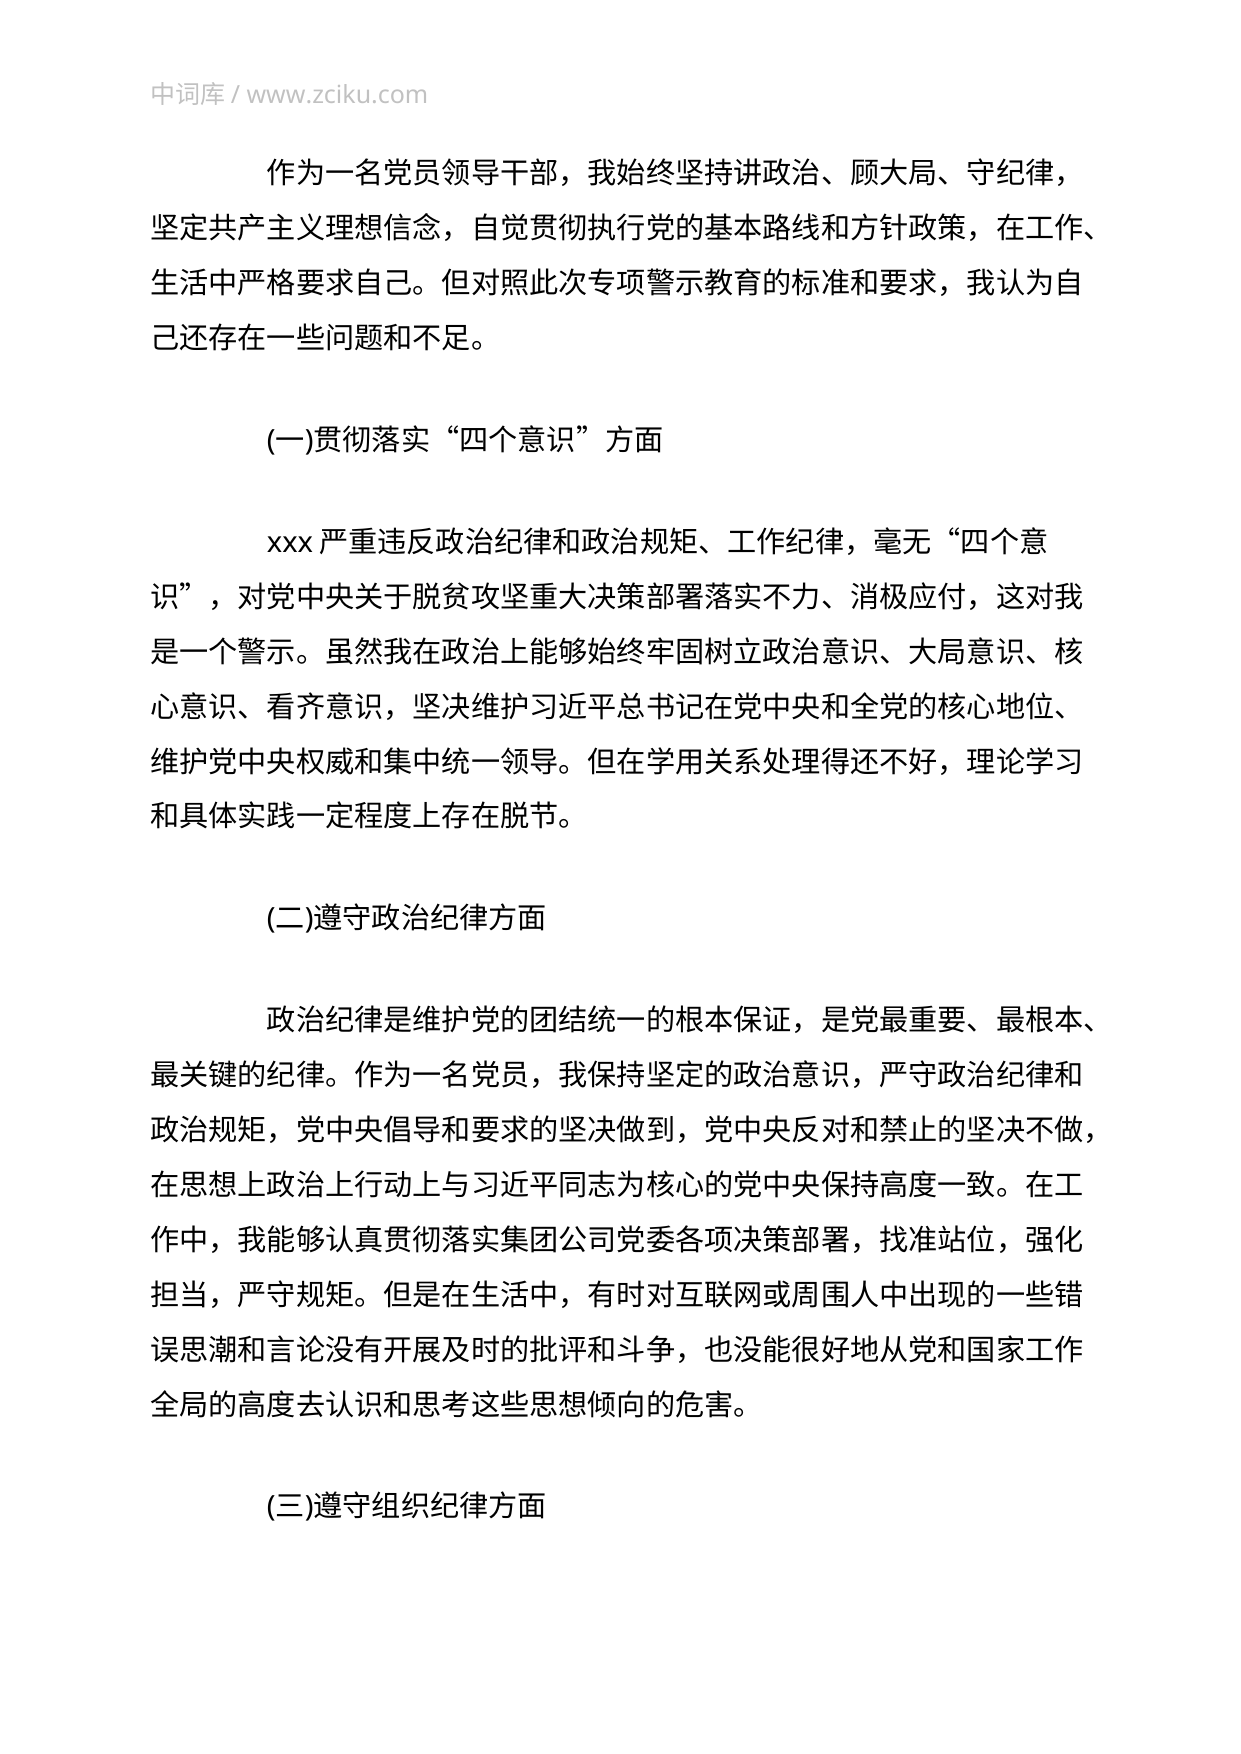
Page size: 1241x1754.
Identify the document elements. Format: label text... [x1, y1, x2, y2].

text (一)贯彻落实“四个意识”方面 [150, 416, 1090, 459]
text (三)遵守组织纪律方面 [150, 1483, 1090, 1525]
text xxx严重违反政治纪律和政治规矩、工作纪律，毫无“四个意识”，对党中央关于脱贫攻坚重大决策部署落实不力、消极应付，这对我是一个警示。虽然我在政治上能够始终牢固树立政治意识、大局意识、核心意识、看齐意识，坚决维护习近平总书记在党中央和全党的核心地位、维护党中央权威和集中统一领导。但在学用关系处理得还不好，理论学习和具体实践一定程度上存在脱节。 [150, 518, 1090, 835]
text 政治纪律是维护党的团结统一的根本保证，是党最重要、最根本、最关键的纪律。作为一名党员，我保持坚定的政治意识，严守政治纪律和政治规矩，党中央倡导和要求的坚决做到，党中央反对和禁止的坚决不做，在思想上政治上行动上与习近平同志为核心的党中央保持高度一致。在工作中，我能够认真贯彻落实集团公司党委各项决策部署，找准站位，强化担当，严守规矩。但是在生活中，有时对互联网或周围人中出现的一些错误思潮和言论没有开展及时的批评和斗争，也没能很好地从党和国家工作全局的高度去认识和思考这些思想倾向的危害。 [150, 997, 1090, 1423]
text 作为一名党员领导干部，我始终坚持讲政治、顾大局、守纪律，坚定共产主义理想信念，自觉贯彻执行党的基本路线和方针政策，在工作、生活中严格要求自己。但对照此次专项警示教育的标准和要求，我认为自己还存在一些问题和不足。 [150, 150, 1090, 357]
text (二)遵守政治纪律方面 [150, 895, 1090, 937]
